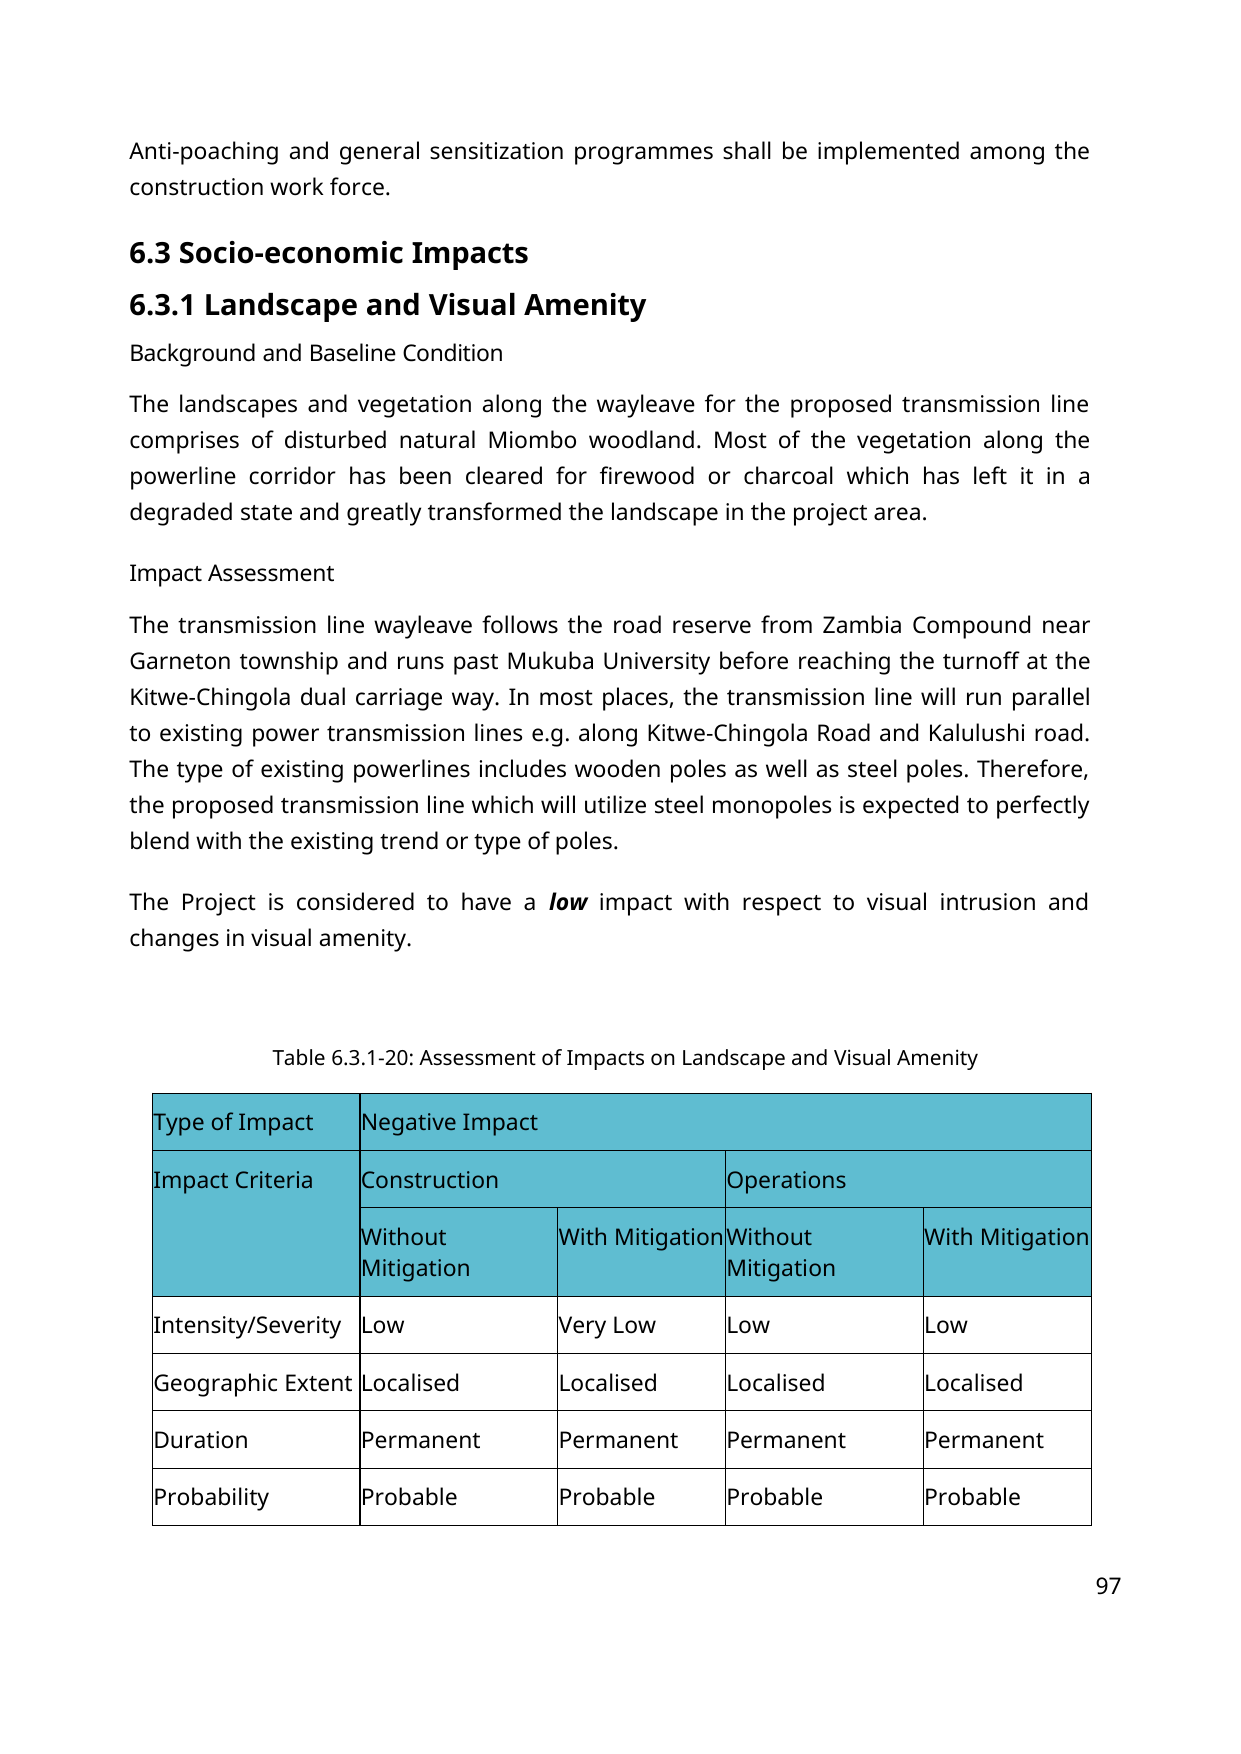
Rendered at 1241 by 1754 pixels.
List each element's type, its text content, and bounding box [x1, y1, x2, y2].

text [129, 135, 1091, 202]
text The Project is considered to have a low impact with respect to visual intrusion and changes in visual amenity. [129, 886, 1090, 953]
table_cell With Mitigation [924, 1208, 1091, 1296]
table_cell Permanent [726, 1411, 923, 1468]
table_cell Low [361, 1297, 557, 1353]
table_cell With Mitigation [558, 1208, 725, 1296]
text Background and Baseline Condition [129, 337, 1121, 368]
table_cell Probability [153, 1469, 359, 1525]
table_cell Permanent [558, 1411, 725, 1468]
table_cell Localised [558, 1354, 725, 1410]
table_cell Construction [361, 1151, 725, 1207]
table_cell Very Low [558, 1297, 725, 1353]
table_cell Intensity/Severity [153, 1297, 359, 1353]
subtitle Landscape and Visual Amenity [129, 284, 1121, 324]
table_cell Probable [361, 1469, 557, 1525]
table_cell Permanent [924, 1411, 1091, 1468]
table_cell Without Mitigation [726, 1208, 923, 1296]
table_cell Low [924, 1297, 1091, 1353]
table_cell Probable [558, 1469, 725, 1525]
text The landscapes and vegetation along the wayleave for the proposed transmission line comprises of disturbed natural Miombo woodland. Most of the vegetation along the powerline corridor has been cleared for firewood or charcoal which has left it in a degraded state and greatly transformed the landscape in the project area. [129, 388, 1091, 527]
table_cell Without Mitigation [361, 1208, 557, 1296]
table_header Type of Impact [153, 1094, 359, 1150]
text Impact Assessment [129, 557, 1121, 588]
table_cell Localised [726, 1354, 923, 1410]
table_header Negative Impact [361, 1094, 1091, 1150]
table_cell Probable [924, 1469, 1091, 1525]
table_cell Operations [726, 1151, 1091, 1207]
table_cell Permanent [361, 1411, 557, 1468]
table_cell Impact Criteria [153, 1151, 359, 1296]
table_cell Geographic Extent [153, 1354, 359, 1410]
subtitle Socio-economic Impacts [129, 232, 1121, 272]
table_cell Localised [924, 1354, 1091, 1410]
table_cell Low [726, 1297, 923, 1353]
table_cell Localised [361, 1354, 557, 1410]
table_cell Duration [153, 1411, 359, 1468]
table_cell Probable [726, 1469, 923, 1525]
text The transmission line wayleave follows the road reserve from Zambia Compound near Garneton township and runs past Mukuba University before reaching the turnoff at the Kitwe-Chingola dual carriage way. In most places, the transmission line will run parallel to existing power transmission lines e.g. along Kitwe-Chingola Road and Kalulushi road. The type of existing powerlines includes wooden poles as well as steel poles. Therefore, the proposed transmission line which will utilize steel monopoles is expected to perfectly blend with the existing trend or type of poles. [129, 609, 1091, 856]
